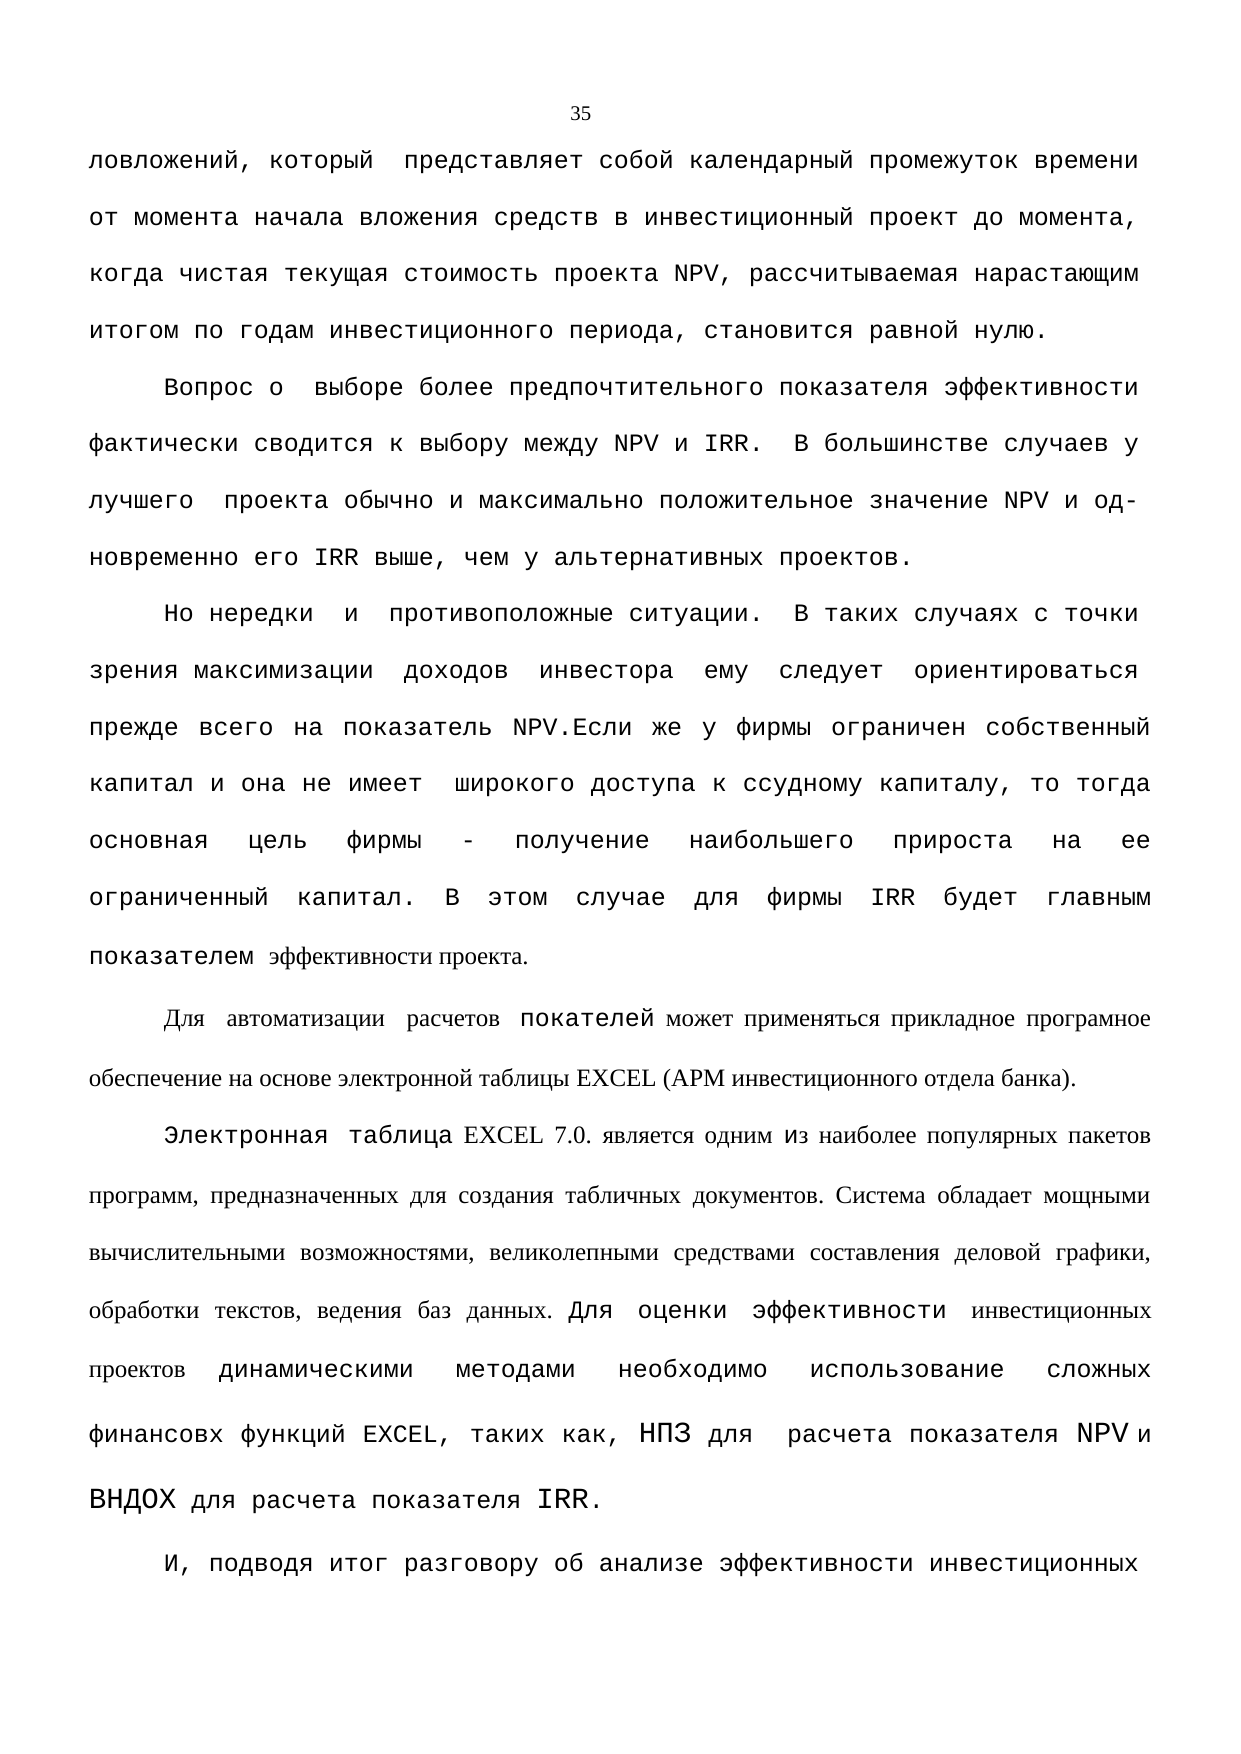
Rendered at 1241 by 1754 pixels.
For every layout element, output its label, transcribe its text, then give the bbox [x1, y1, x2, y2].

text Но нередки и противоположные ситуации. В таких случаях с точки [89, 601, 1152, 629]
text лучшего проекта обычно и максимально положительное значение NPV и од- [89, 488, 1152, 516]
text И, подводя итог разговору об анализе эффективности инвестиционных [89, 1550, 1152, 1579]
text от момента начала вложения средств в инвестиционный проект до момента, [89, 204, 1152, 233]
text новременно его IRR выше, чем у альтернативных проектов. [89, 544, 1152, 573]
text прежде всего на показатель NPV.Если же у фирмы ограничен собственный капитал и она не имеет широкого доступа к ссудному капиталу, то тогда основная цель фирмы - получение наибольшего прироста на ее ограниченный капитал. В этом случае для фирмы IRR будет главным показателем эффективности проекта. [89, 714, 1152, 972]
text когда чистая текущая стоимость проекта NPV, рассчитываемая нарастающим [89, 261, 1152, 289]
text ловложений, который представляет собой календарный промежуток времени [89, 148, 1152, 176]
text Вопрос о выборе более предпочтительного показателя эффективности [89, 374, 1152, 403]
text зрения максимизации доходов инвестора ему следует ориентироваться [89, 658, 1152, 686]
text итогом по годам инвестиционного периода, становится равной нулю. [89, 318, 1152, 346]
text фактически сводится к выбору между NPV и IRR. В большинстве случаев у [89, 431, 1152, 459]
text Для автоматизации расчетов покателей может применяться прикладное програмное обеспечение на основе электронной таблицы EXCEL (АРМ инвестиционного отдела банка). [89, 1003, 1152, 1091]
text Электронная таблица EXCEL 7.0. является одним из наиболее популярных пакетов программ, предназначенных для создания табличных документов. Система обладает мощными вычислительными возможностями, великолепными средствами составления деловой графики, обработки текстов, ведения баз данных. Для оценки эффективности инвестиционных проектов динамическими методами необходимо использование сложных финансовх функций EXCEL, таких как, НПЗ для расчета показателя NPV и ВНДОХ для расчета показателя IRR. [89, 1120, 1152, 1517]
